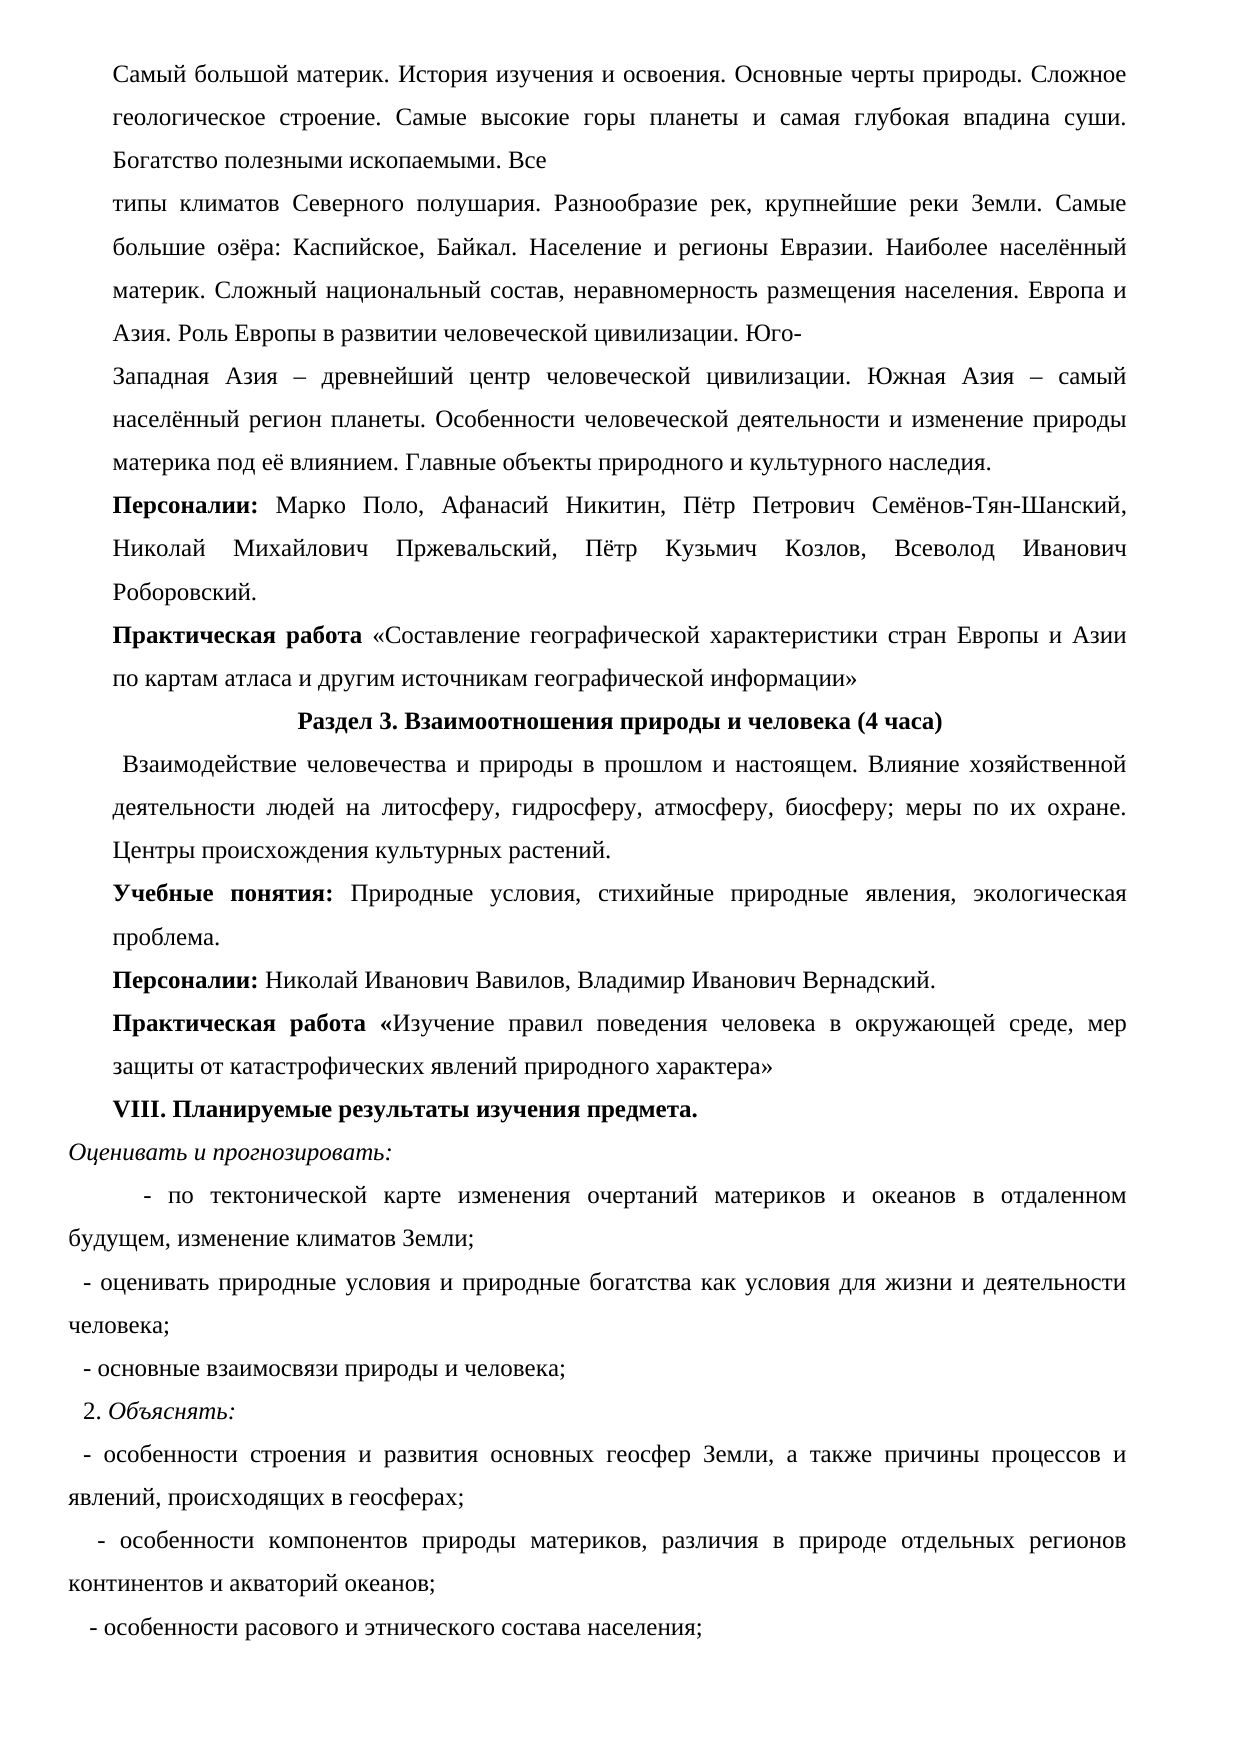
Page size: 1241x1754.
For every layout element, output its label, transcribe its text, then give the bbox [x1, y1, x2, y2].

text VIII. Планируемые результаты изучения предмета. [112, 1094, 1128, 1123]
text Оценивать и прогнозировать: [68, 1137, 1128, 1166]
text 2. Объяснять: [68, 1396, 1128, 1425]
text - основные взаимосвязи природы и человека; [68, 1353, 1128, 1382]
text Персоналии: Николай Иванович Вавилов, Владимир Иванович Вернадский. [112, 965, 1128, 993]
text Практическая работа «Составление географической характеристики стран Европы и Азии по картам атласа и другим источникам географической информации» [112, 620, 1128, 692]
text Практическая работа «Изучение правил поведения человека в окружающей среде, мер защиты от катастрофических явлений природного характера» [112, 1008, 1128, 1080]
text Персоналии: Марко Поло, Афанасий Никитин, Пётр Петрович Семёнов-Тян-Шанский, Николай Михайлович Пржевальский, Пётр Кузьмич Козлов, Всеволод Иванович Роборовский. [112, 490, 1128, 605]
text - по тектонической карте изменения очертаний материков и океанов в отдаленном будущем, изменение климатов Земли; [68, 1180, 1128, 1252]
text Учебные понятия: Природные условия, стихийные природные явления, экологическая проблема. [112, 878, 1128, 950]
text - оценивать природные условия и природные богатства как условия для жизни и деятельности человека; [68, 1267, 1128, 1338]
text - особенности строения и развития основных геосфер Земли, а также причины процессов и явлений, происходящих в геосферах; [68, 1439, 1128, 1511]
text Взаимодействие человечества и природы в прошлом и настоящем. Влияние хозяйственной деятельности людей на литосферу, гидросферу, атмосферу, биосферу; меры по их охране. Центры происхождения культурных растений. [112, 749, 1128, 864]
text Западная Азия – древнейший центр человеческой цивилизации. Южная Азия – самый населённый регион планеты. Особенности человеческой деятельности и изменение природы материка под её влиянием. Главные объекты природного и культурного наследия. [112, 361, 1128, 476]
text Самый большой материк. История изучения и освоения. Основные черты природы. Сложное геологическое строение. Самые высокие горы планеты и самая глубокая впадина суши. Богатство полезными ископаемыми. Все [112, 59, 1128, 174]
text Раздел 3. Взаимоотношения природы и человека (4 часа) [112, 706, 1128, 735]
text - особенности компонентов природы материков, различия в природе отдельных регионов континентов и акваторий океанов; [68, 1525, 1128, 1597]
text - особенности расового и этнического состава населения; [83, 1612, 1128, 1640]
text типы климатов Северного полушария. Разнообразие рек, крупнейшие реки Земли. Самые большие озёра: Каспийское, Байкал. Население и регионы Евразии. Наиболее населённый материк. Сложный национальный состав, неравномерность размещения населения. Европа и Азия. Роль Европы в развитии человеческой цивилизации. Юго- [112, 188, 1128, 347]
